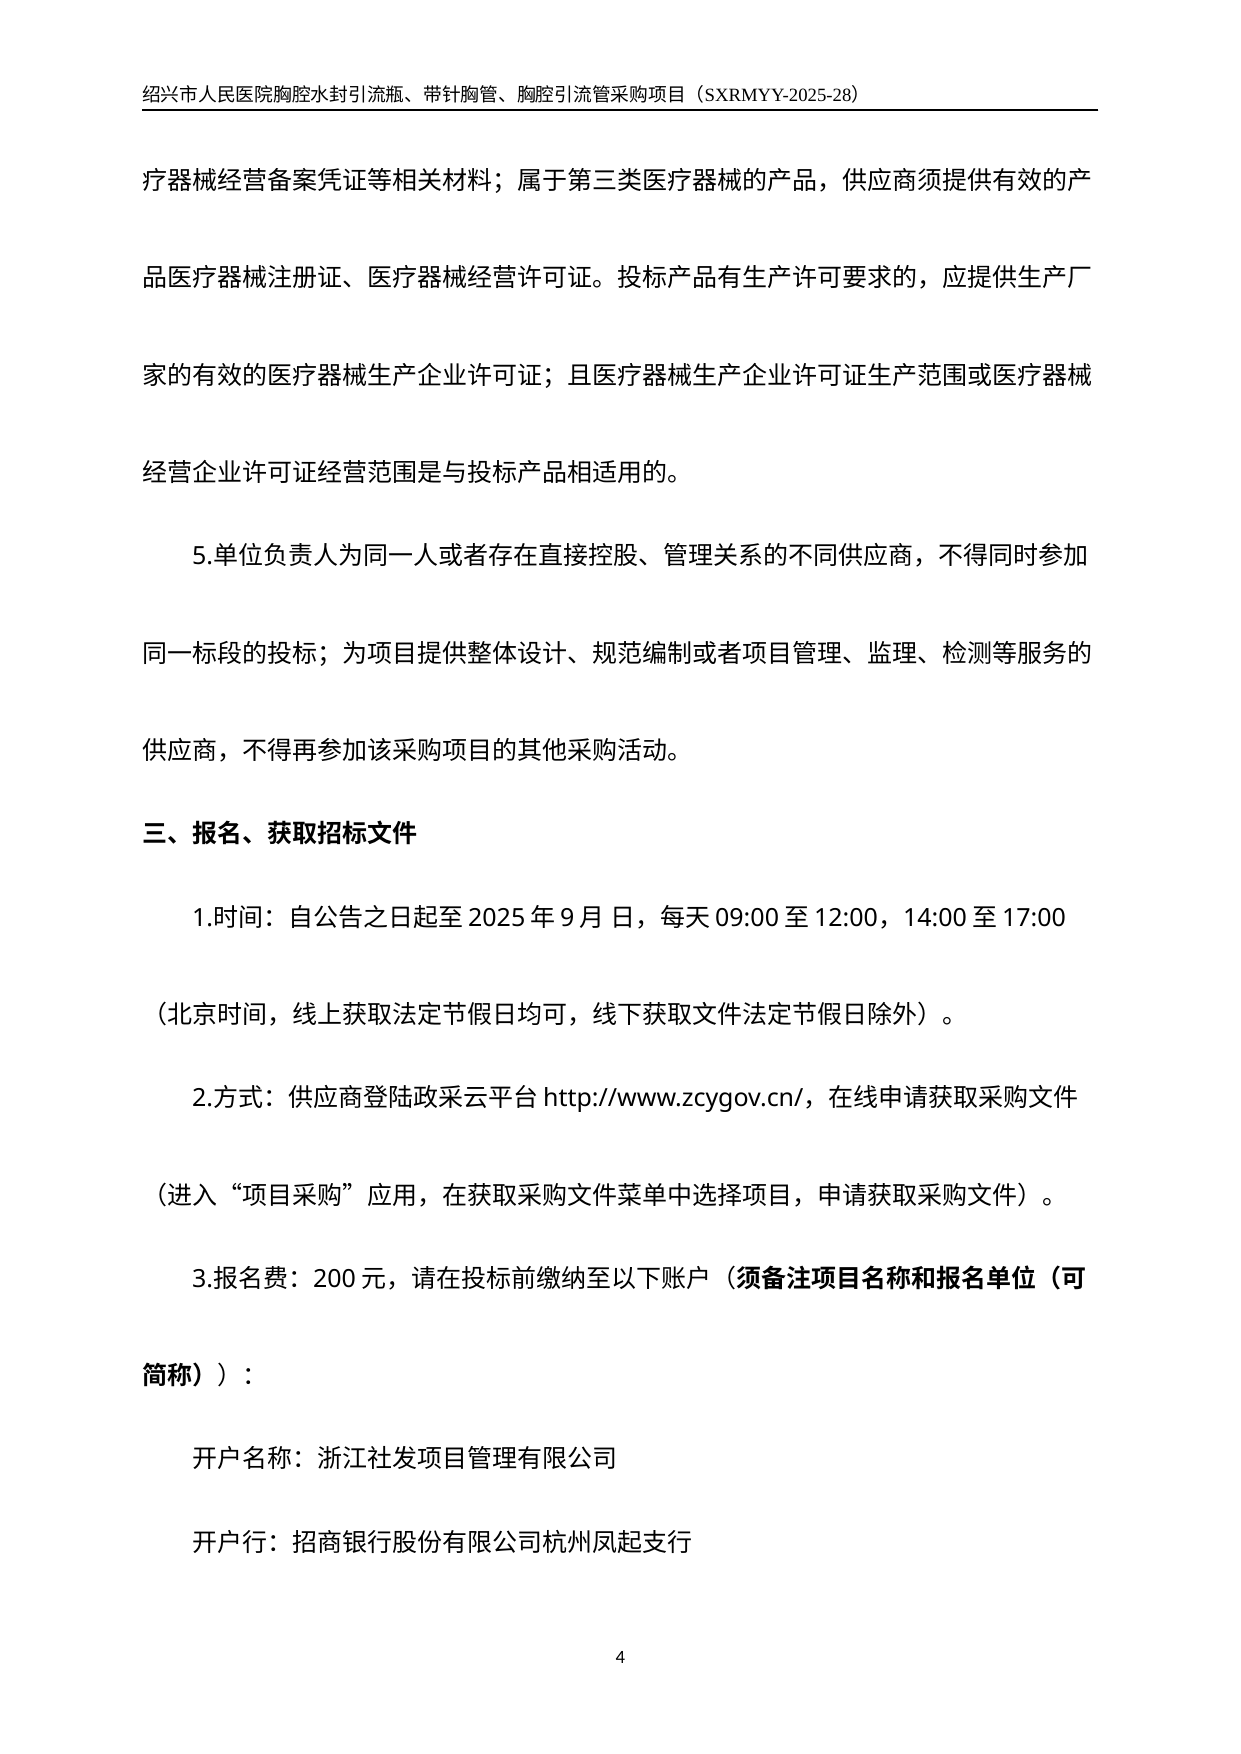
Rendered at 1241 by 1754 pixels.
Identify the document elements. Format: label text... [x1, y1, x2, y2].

text 2.方式：供应商登陆政采云平台http://www.zcygov.cn/，在线申请获取采购文件（进入“项目采购”应用，在获取采购文件菜单中选择项目，申请获取采购文件）。 [142, 1063, 1098, 1226]
text 5.单位负责人为同一人或者存在直接控股、管理关系的不同供应商，不得同时参加同一标段的投标；为项目提供整体设计、规范编制或者项目管理、监理、检测等服务的供应商，不得再参加该采购项目的其他采购活动。 [142, 521, 1098, 781]
text 开户名称：浙江社发项目管理有限公司 [142, 1424, 1098, 1489]
text 开户行：招商银行股份有限公司杭州凤起支行 [142, 1508, 1098, 1573]
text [142, 146, 1098, 503]
text 1.时间：自公告之日起至2025年9月 日，每天09:00至12:00，14:00至17:00（北京时间，线上获取法定节假日均可，线下获取文件法定节假日除外）。 [142, 883, 1098, 1045]
text 3.报名费：200元，请在投标前缴纳至以下账户（须备注项目名称和报名单位（可简称））： [142, 1244, 1098, 1406]
text 三、报名、获取招标文件 [142, 799, 1098, 864]
